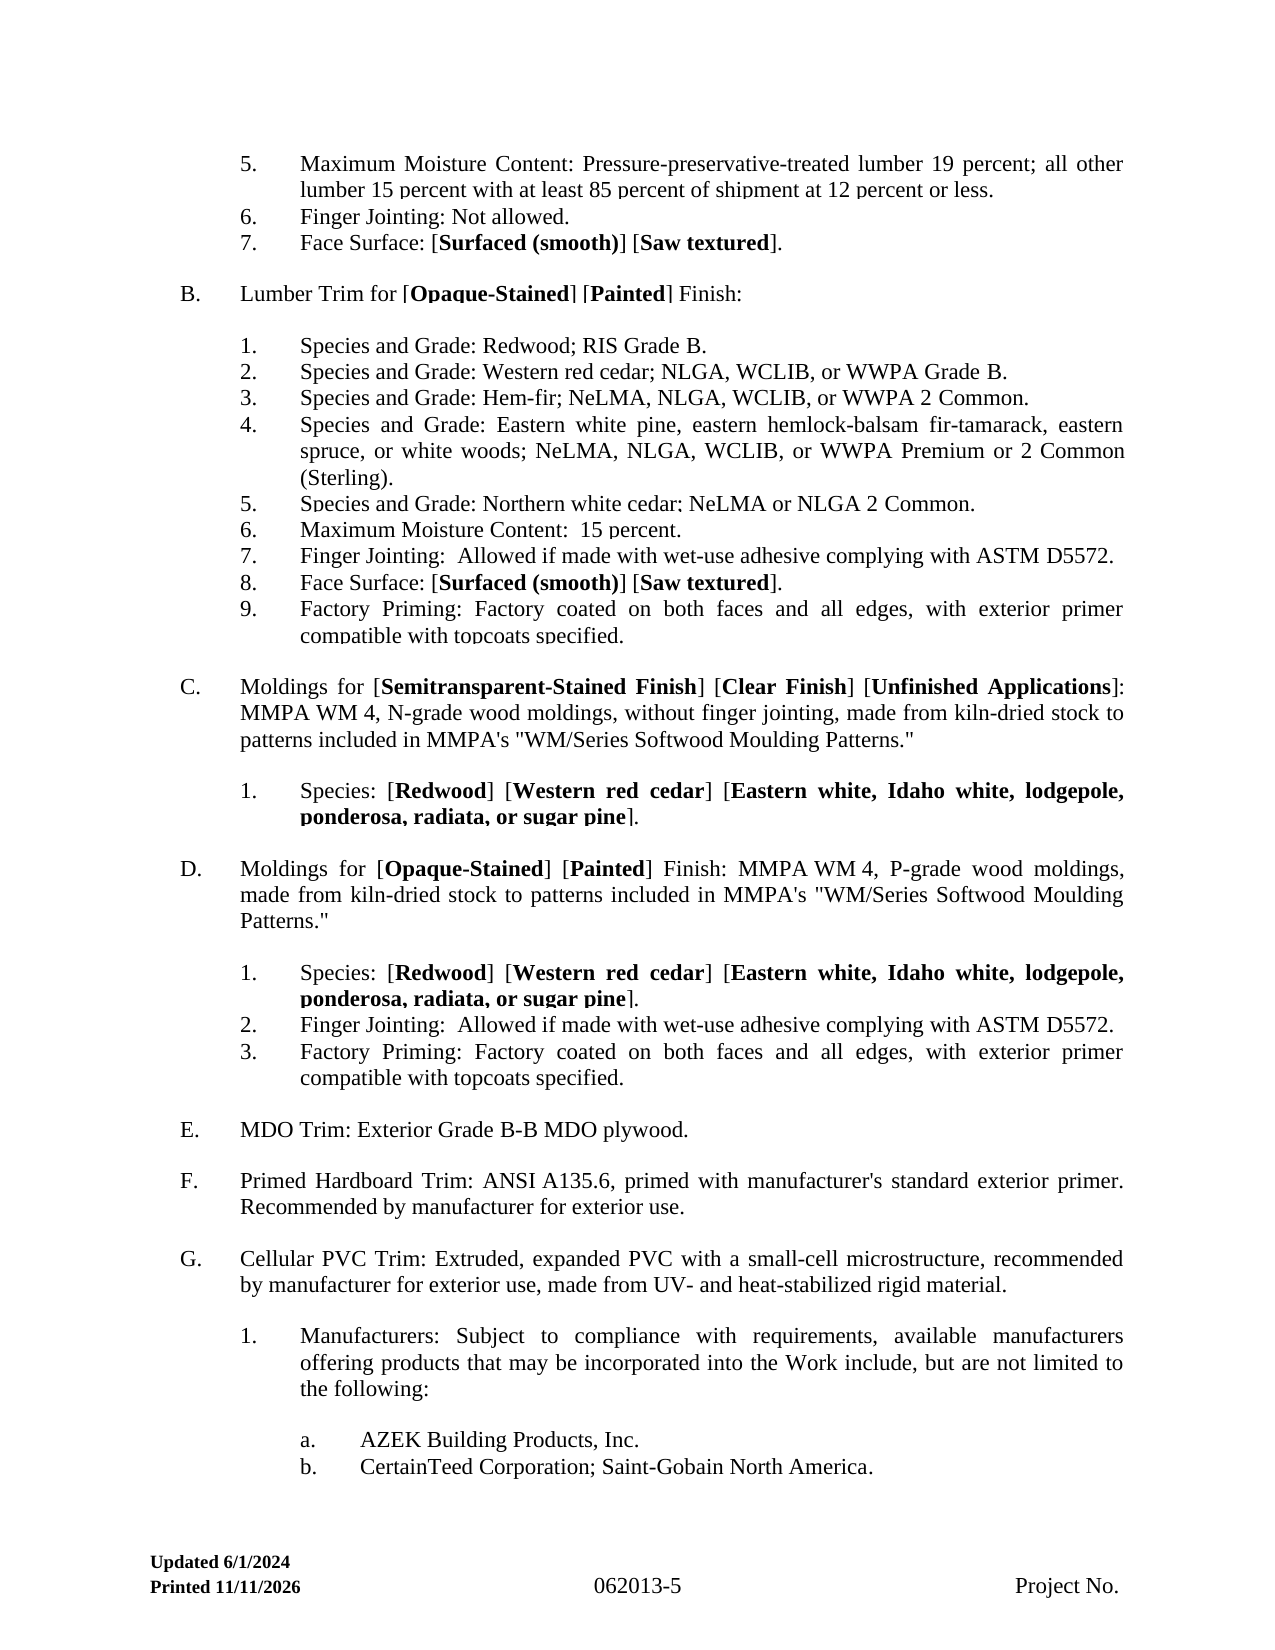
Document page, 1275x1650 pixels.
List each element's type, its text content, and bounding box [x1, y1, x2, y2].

text Species: [Redwood] [Western red cedar] [Eastern white, Idaho white, lodgepole, ponderosa, radiata, or sugar pine]. [240, 959, 1125, 1008]
text Species and Grade: Redwood; RIS Grade B. [240, 332, 1125, 358]
text Factory Priming: Factory coated on both faces and all edges, with exterior primer compatible with topcoats specified. [240, 1038, 1125, 1091]
text Maximum Moisture Content: 15 percent. [240, 516, 1125, 539]
text Cellular PVC Trim: Extruded, expanded PVC with a small-cell microstructure, recommended by manufacturer for exterior use, made from UV- and heat-stabilized rigid material. [180, 1245, 1125, 1297]
text Species and Grade: Western red cedar; NLGA, WCLIB, or WWPA Grade B. [240, 358, 1125, 384]
text Finger Jointing: Not allowed. [240, 203, 1125, 229]
text Species: [Redwood] [Western red cedar] [Eastern white, Idaho white, lodgepole, ponderosa, radiata, or sugar pine]. [240, 777, 1125, 826]
text Face Surface: [Surfaced (smooth)] [Saw textured]. [240, 569, 1125, 595]
text Primed Hardboard Trim: ANSI A135.6, primed with manufacturer's standard exterior primer. Recommended by manufacturer for exterior use. [180, 1167, 1125, 1220]
text AZEK Building Products, Inc. [300, 1426, 1125, 1453]
text Factory Priming: Factory coated on both faces and all edges, with exterior primer compatible with topcoats specified. [240, 595, 1125, 644]
text Species and Grade: Hem-fir; NeLMA, NLGA, WCLIB, or WWPA 2 Common. [240, 384, 1125, 411]
text Face Surface: [Surfaced (smooth)] [Saw textured]. [240, 229, 1125, 255]
text Species and Grade: Eastern white pine, eastern hemlock-balsam fir-tamarack, eastern spruce, or white woods; NeLMA, NLGA, WCLIB, or WWPA Premium or 2 Common (Sterling). [240, 411, 1125, 490]
text Moldings for [Semitransparent-Stained Finish] [Clear Finish] [Unfinished Applications]: MMPA WM 4, N-grade wood moldings, without finger jointing, made from kiln-dried stock to patterns included in MMPA's "WM/Series Softwood Moulding Patterns." [180, 673, 1125, 752]
text Finger Jointing: Allowed if made with wet-use adhesive complying with ASTM D5572. [240, 543, 1125, 569]
text CertainTeed Corporation; Saint-Gobain North America. [300, 1453, 1125, 1479]
text Species and Grade: Northern white cedar; NeLMA or NLGA 2 Common. [240, 490, 1125, 512]
text Finger Jointing: Allowed if made with wet-use adhesive complying with ASTM D5572. [240, 1012, 1125, 1038]
text MDO Trim: Exterior Grade B-B MDO plywood. [180, 1116, 1125, 1142]
text Moldings for [Opaque-Stained] [Painted] Finish: MMPA WM 4, P-grade wood moldings, made from kiln-dried stock to patterns included in MMPA's "WM/Series Softwood Moulding Patterns." [180, 855, 1125, 934]
text Maximum Moisture Content: Pressure-preservative-treated lumber 19 percent; all other lumber 15 percent with at least 85 percent of shipment at 12 percent or less. [240, 150, 1125, 199]
text Lumber Trim for [Opaque-Stained] [Painted] Finish: [180, 280, 1125, 303]
